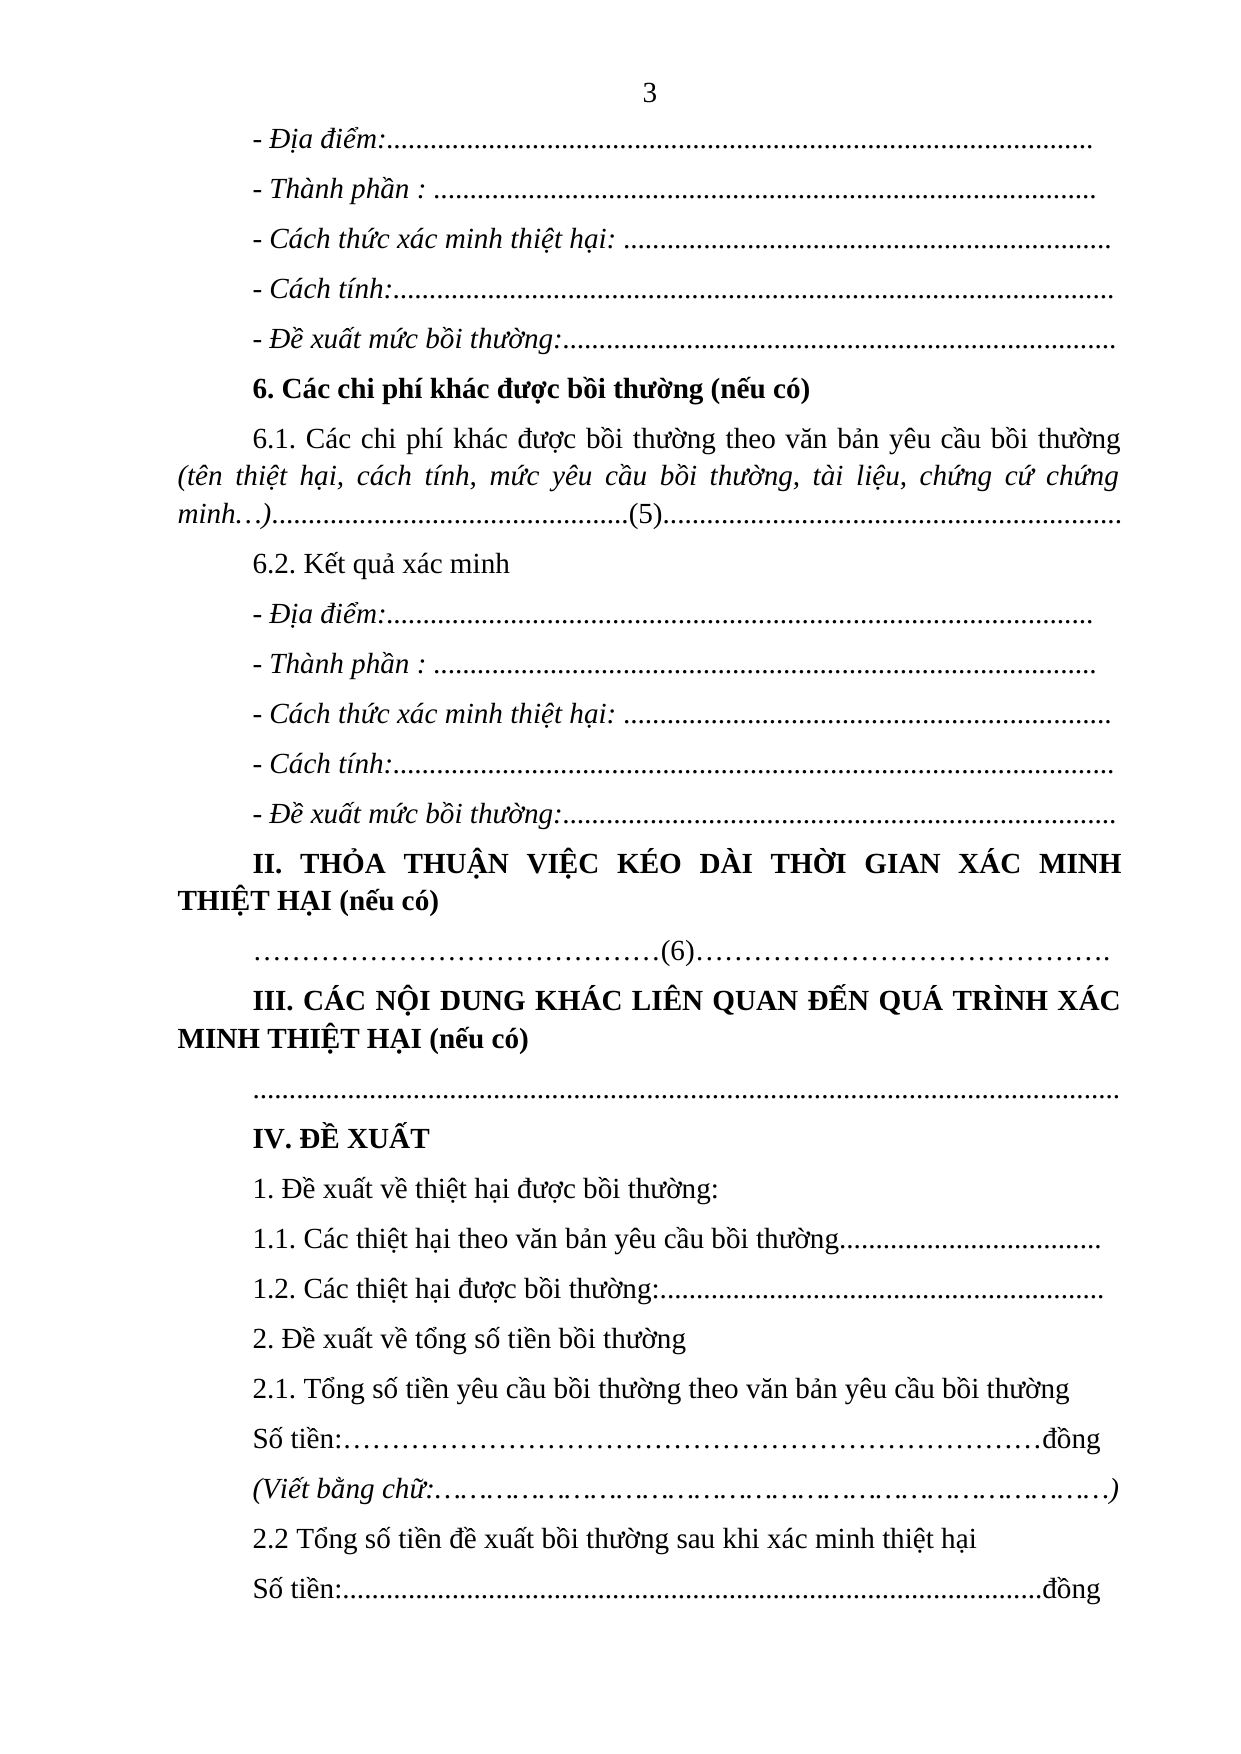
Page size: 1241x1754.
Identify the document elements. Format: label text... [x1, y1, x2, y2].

text - Đề xuất mức bồi thường:............................................................................ [177, 318, 1122, 356]
text (Viết bằng chữ:……………………………………………………………………) [177, 1468, 1122, 1506]
text - Địa điểm:................................................................................................. [177, 118, 1122, 156]
text 2.1. Tổng số tiền yêu cầu bồi thường theo văn bản yêu cầu bồi thường [177, 1368, 1122, 1406]
text Số tiền:................................................................................................đồng [177, 1568, 1122, 1606]
text 6. Các chi phí khác được bồi thường (nếu có) [177, 368, 1122, 406]
text - Đề xuất mức bồi thường:............................................................................ [177, 793, 1122, 831]
text ....................................................................................................................... [177, 1068, 1122, 1106]
text ……………………………………(6)……………………………………. [177, 931, 1122, 968]
text - Cách tính:................................................................................................... [177, 268, 1122, 306]
text II. THỎA THUẬN VIỆC KÉO DÀI THỜI GIAN XÁC MINH THIỆT HẠI (nếu có) [177, 843, 1122, 918]
text - Thành phần : ........................................................................................... [177, 168, 1122, 206]
text 6.1. Các chi phí khác được bồi thường theo văn bản yêu cầu bồi thường (tên thiệt hại, cách tính, mức yêu cầu bồi thường, tài liệu, chứng cứ chứng minh…).................................................(5)............................................................... [177, 418, 1122, 531]
text - Thành phần : ........................................................................................... [177, 643, 1122, 681]
text 6.2. Kết quả xác minh [177, 543, 1122, 581]
text - Cách thức xác minh thiệt hại: ................................................................... [177, 693, 1122, 731]
text 2.2 Tổng số tiền đề xuất bồi thường sau khi xác minh thiệt hại [177, 1518, 1122, 1556]
text - Cách tính:................................................................................................... [177, 743, 1122, 781]
text - Cách thức xác minh thiệt hại: ................................................................... [177, 218, 1122, 256]
text 1. Đề xuất về thiệt hại được bồi thường: [177, 1168, 1122, 1206]
text 1.1. Các thiệt hại theo văn bản yêu cầu bồi thường.................................... [177, 1218, 1122, 1256]
text Số tiền:………………………………………………………………đồng [177, 1418, 1122, 1456]
text III. CÁC NỘI DUNG KHÁC LIÊN QUAN ĐẾN QUÁ TRÌNH XÁC MINH THIỆT HẠI (nếu có) [177, 981, 1122, 1056]
text IV. ĐỀ XUẤT [177, 1118, 1122, 1156]
text 2. Đề xuất về tổng số tiền bồi thường [177, 1318, 1122, 1356]
text 1.2. Các thiệt hại được bồi thường:............................................................. [177, 1268, 1122, 1306]
text - Địa điểm:................................................................................................. [177, 593, 1122, 631]
